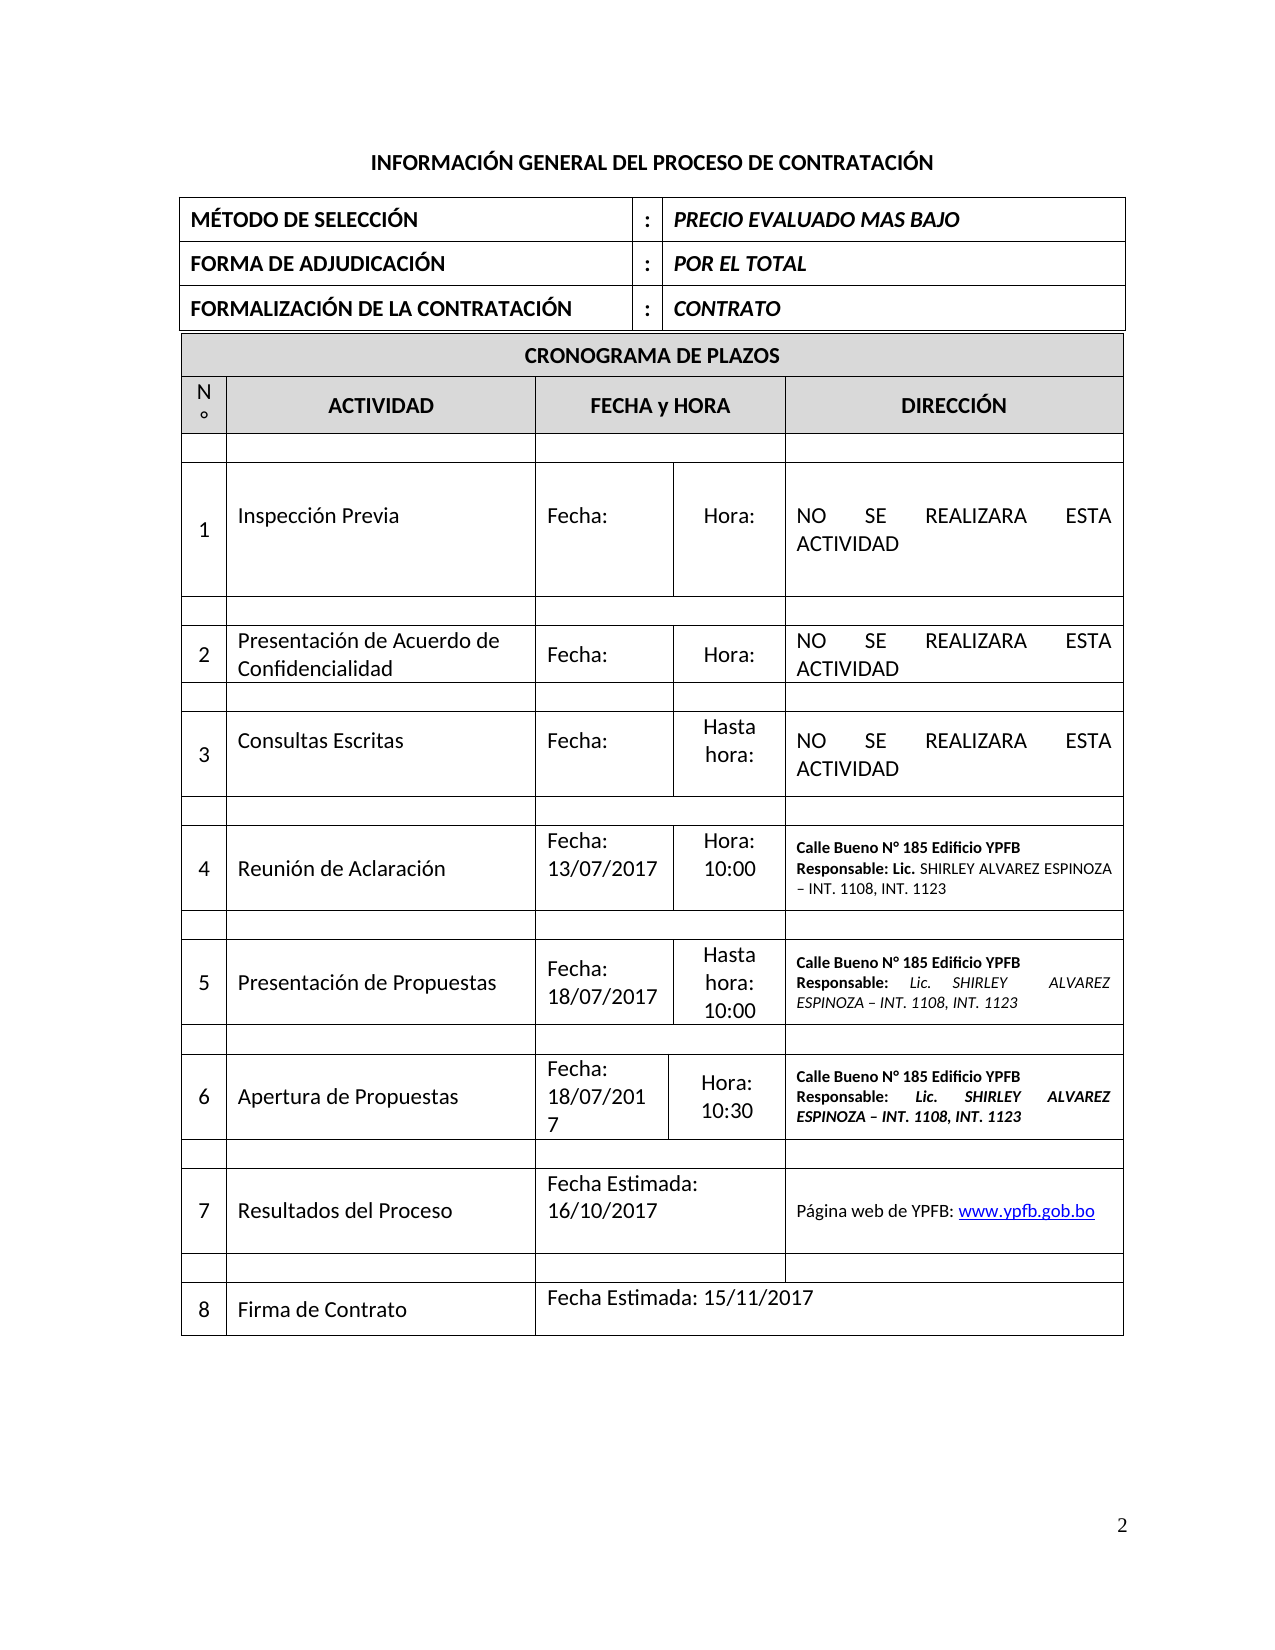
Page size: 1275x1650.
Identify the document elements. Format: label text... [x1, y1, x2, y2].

table_cell [227, 1025, 535, 1053]
table_cell Fecha: 18/07/2017 [536, 940, 673, 1024]
table_cell 3 [182, 712, 226, 796]
table_cell Página web de YPFB: www.ypfb.gob.bo [786, 1169, 1123, 1253]
table_cell Calle Bueno N° 185 Edificio YPFB Responsable: Lic. SHIRLEY ALVAREZ ESPINOZA – INT. 1108, INT. 1123 [786, 940, 1123, 1024]
table_cell Reunión de Aclaración [227, 826, 535, 910]
table_cell FECHA y HORA [536, 377, 785, 433]
table_cell Calle Bueno N° 185 Edificio YPFB Responsable: Lic. SHIRLEY ALVAREZ ESPINOZA – INT. 1108, INT. 1123 [786, 826, 1123, 910]
table_cell [227, 911, 535, 939]
table_cell Hasta hora: [674, 712, 785, 796]
table_cell NO SE REALIZARA ESTA ACTIVIDAD [786, 712, 1123, 796]
table_cell [786, 1254, 1123, 1282]
table_cell DIRECCIÓN [786, 377, 1123, 433]
table_cell Hora: [674, 463, 785, 596]
table_cell [536, 434, 785, 462]
table_cell [536, 1254, 785, 1282]
table_cell Inspección Previa [227, 463, 535, 596]
table_cell Consultas Escritas [227, 712, 535, 796]
table_cell Fecha: [536, 712, 673, 796]
table_cell 7 [182, 1169, 226, 1253]
table_cell FORMALIZACIÓN DE LA CONTRATACIÓN [180, 286, 632, 330]
table_cell [227, 1140, 535, 1168]
table_cell Hora: [674, 626, 785, 682]
table_cell 6 [182, 1055, 226, 1138]
table_cell 1 [182, 463, 226, 596]
table_cell Apertura de Propuestas [227, 1055, 535, 1138]
table_cell [182, 1254, 226, 1282]
table_cell NO SE REALIZARA ESTA ACTIVIDAD [786, 626, 1123, 682]
table_header CRONOGRAMA DE PLAZOS [182, 334, 1123, 376]
table_cell [182, 597, 226, 625]
table_cell [182, 683, 226, 711]
table_cell Calle Bueno N° 185 Edificio YPFB Responsable: Lic. SHIRLEY ALVAREZ ESPINOZA – INT. 1108, INT. 1123 [786, 1055, 1123, 1138]
text INFORMACIÓN GENERAL DEL PROCESO DE CONTRATACIÓN [177, 148, 1127, 176]
table_cell 2 [182, 626, 226, 682]
table_cell [182, 911, 226, 939]
table_cell Presentación de Propuestas [227, 940, 535, 1024]
table_cell [536, 1140, 785, 1168]
table_cell Fecha Estimada: 16/10/2017 [536, 1169, 785, 1253]
table_cell [536, 683, 673, 711]
table_cell Fecha: [536, 626, 673, 682]
table_cell Presentación de Acuerdo de Confidencialidad [227, 626, 535, 682]
table_cell Hora: 10:00 [674, 826, 785, 910]
table_cell 8 [182, 1283, 226, 1335]
table_cell [674, 683, 785, 711]
table_cell [536, 1025, 785, 1053]
table_cell Resultados del Proceso [227, 1169, 535, 1253]
table_cell ACTIVIDAD [227, 377, 535, 433]
table_cell N° [182, 377, 226, 433]
table_cell 5 [182, 940, 226, 1024]
table_cell Hora: 10:30 [669, 1055, 785, 1138]
table_cell [536, 911, 785, 939]
table_cell Fecha: [536, 463, 673, 596]
table_cell [786, 1140, 1123, 1168]
table_cell [536, 597, 785, 625]
table_header : [633, 198, 662, 241]
table_cell [227, 797, 535, 825]
table_cell Hasta hora: 10:00 [674, 940, 785, 1024]
table_cell [182, 797, 226, 825]
table_cell [786, 683, 1123, 711]
table_cell [227, 1254, 535, 1282]
table_header MÉTODO DE SELECCIÓN [180, 198, 632, 241]
table_header PRECIO EVALUADO MAS BAJO [663, 198, 1125, 241]
table_cell 4 [182, 826, 226, 910]
table_cell [182, 1025, 226, 1053]
table_cell [227, 683, 535, 711]
table_cell POR EL TOTAL [663, 242, 1125, 285]
table_cell [227, 434, 535, 462]
table_cell Fecha: 18/07/2017 [536, 1055, 668, 1138]
table_cell [786, 434, 1123, 462]
table_cell : [633, 286, 662, 330]
table_cell [786, 1025, 1123, 1053]
table_cell Fecha Estimada: 15/11/2017 [536, 1283, 1123, 1335]
table_cell CONTRATO [663, 286, 1125, 330]
table_cell Fecha: 13/07/2017 [536, 826, 673, 910]
table_cell [227, 597, 535, 625]
table_cell [786, 597, 1123, 625]
table_cell FORMA DE ADJUDICACIÓN [180, 242, 632, 285]
table_cell Firma de Contrato [227, 1283, 535, 1335]
table_cell : [633, 242, 662, 285]
table_cell [786, 797, 1123, 825]
table_cell [182, 434, 226, 462]
table_cell [786, 911, 1123, 939]
table_cell NO SE REALIZARA ESTA ACTIVIDAD [786, 463, 1123, 596]
table_cell [182, 1140, 226, 1168]
table_cell [536, 797, 785, 825]
